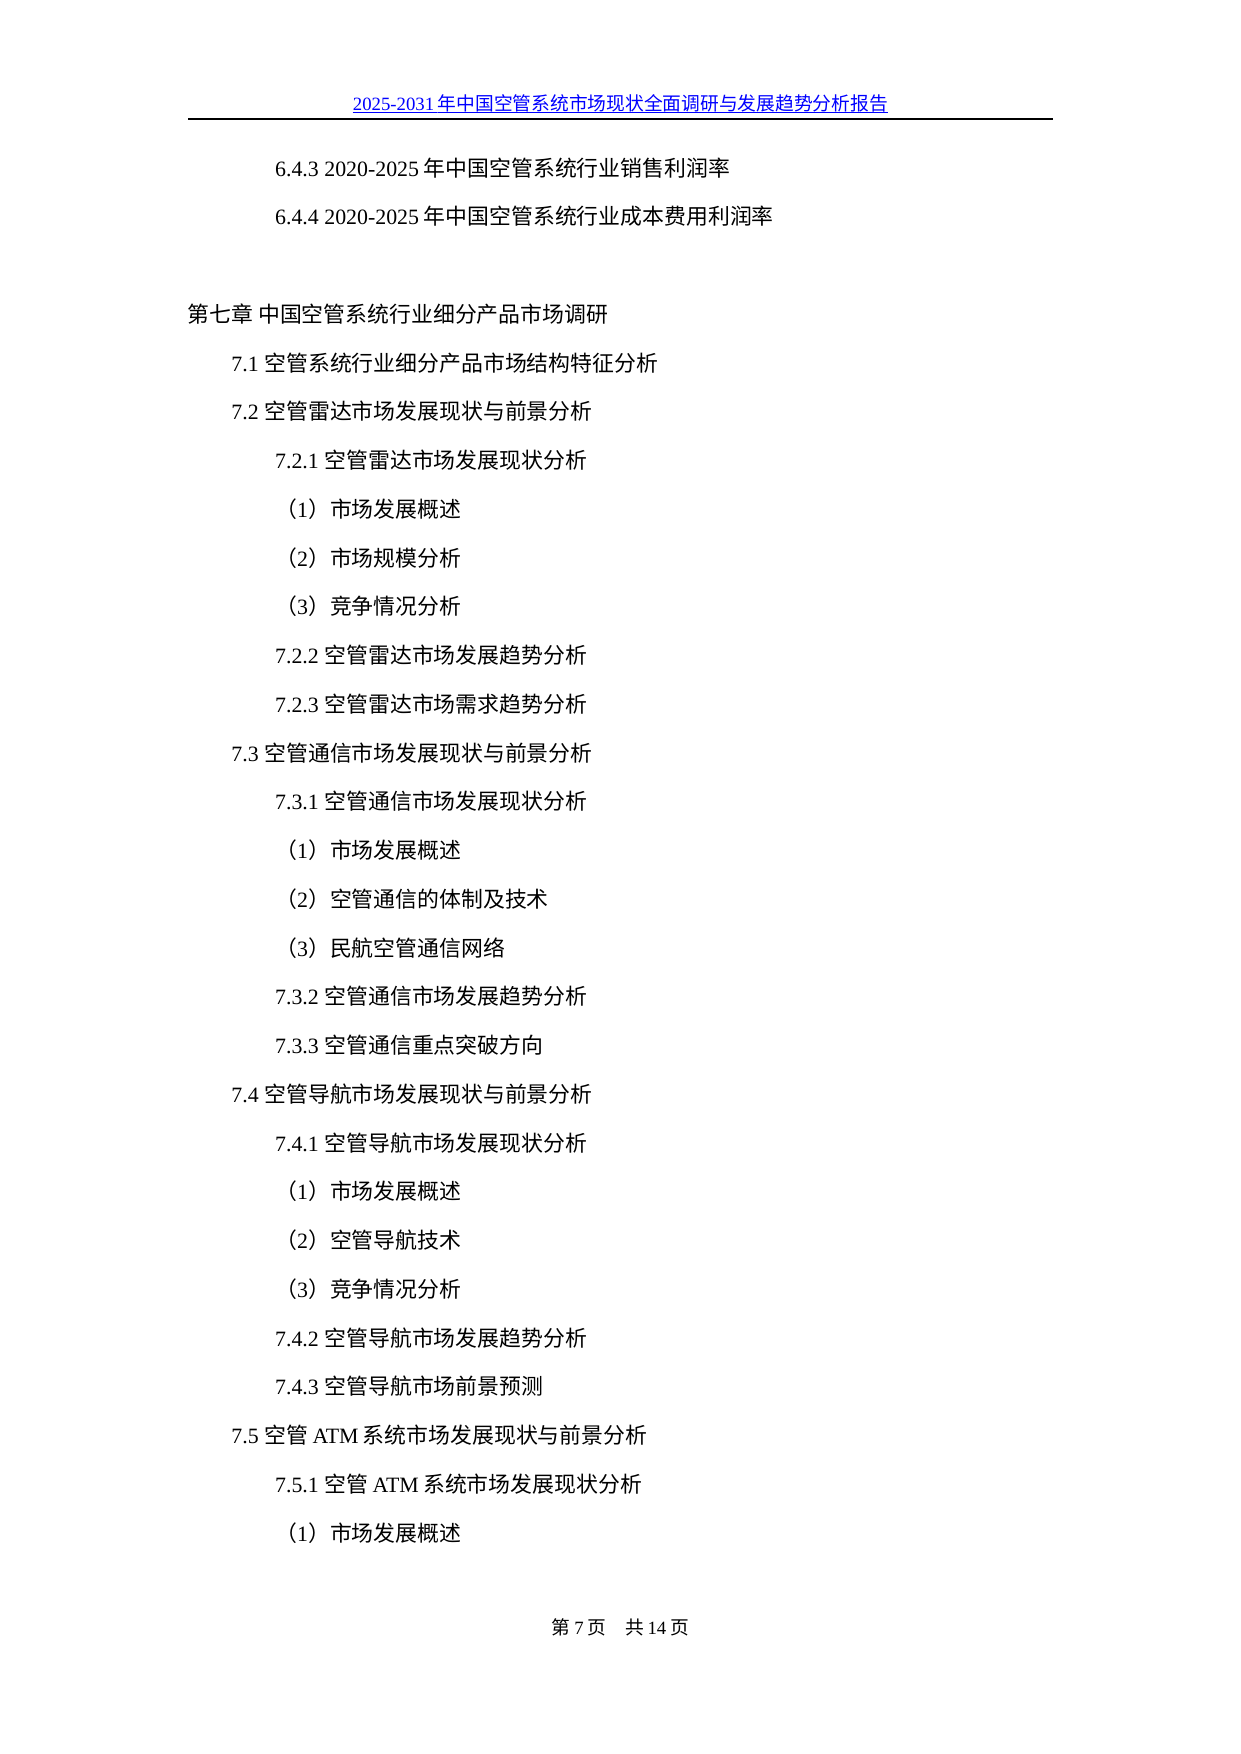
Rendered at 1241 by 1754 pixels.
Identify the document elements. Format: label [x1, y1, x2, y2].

text [187, 150, 1053, 1548]
